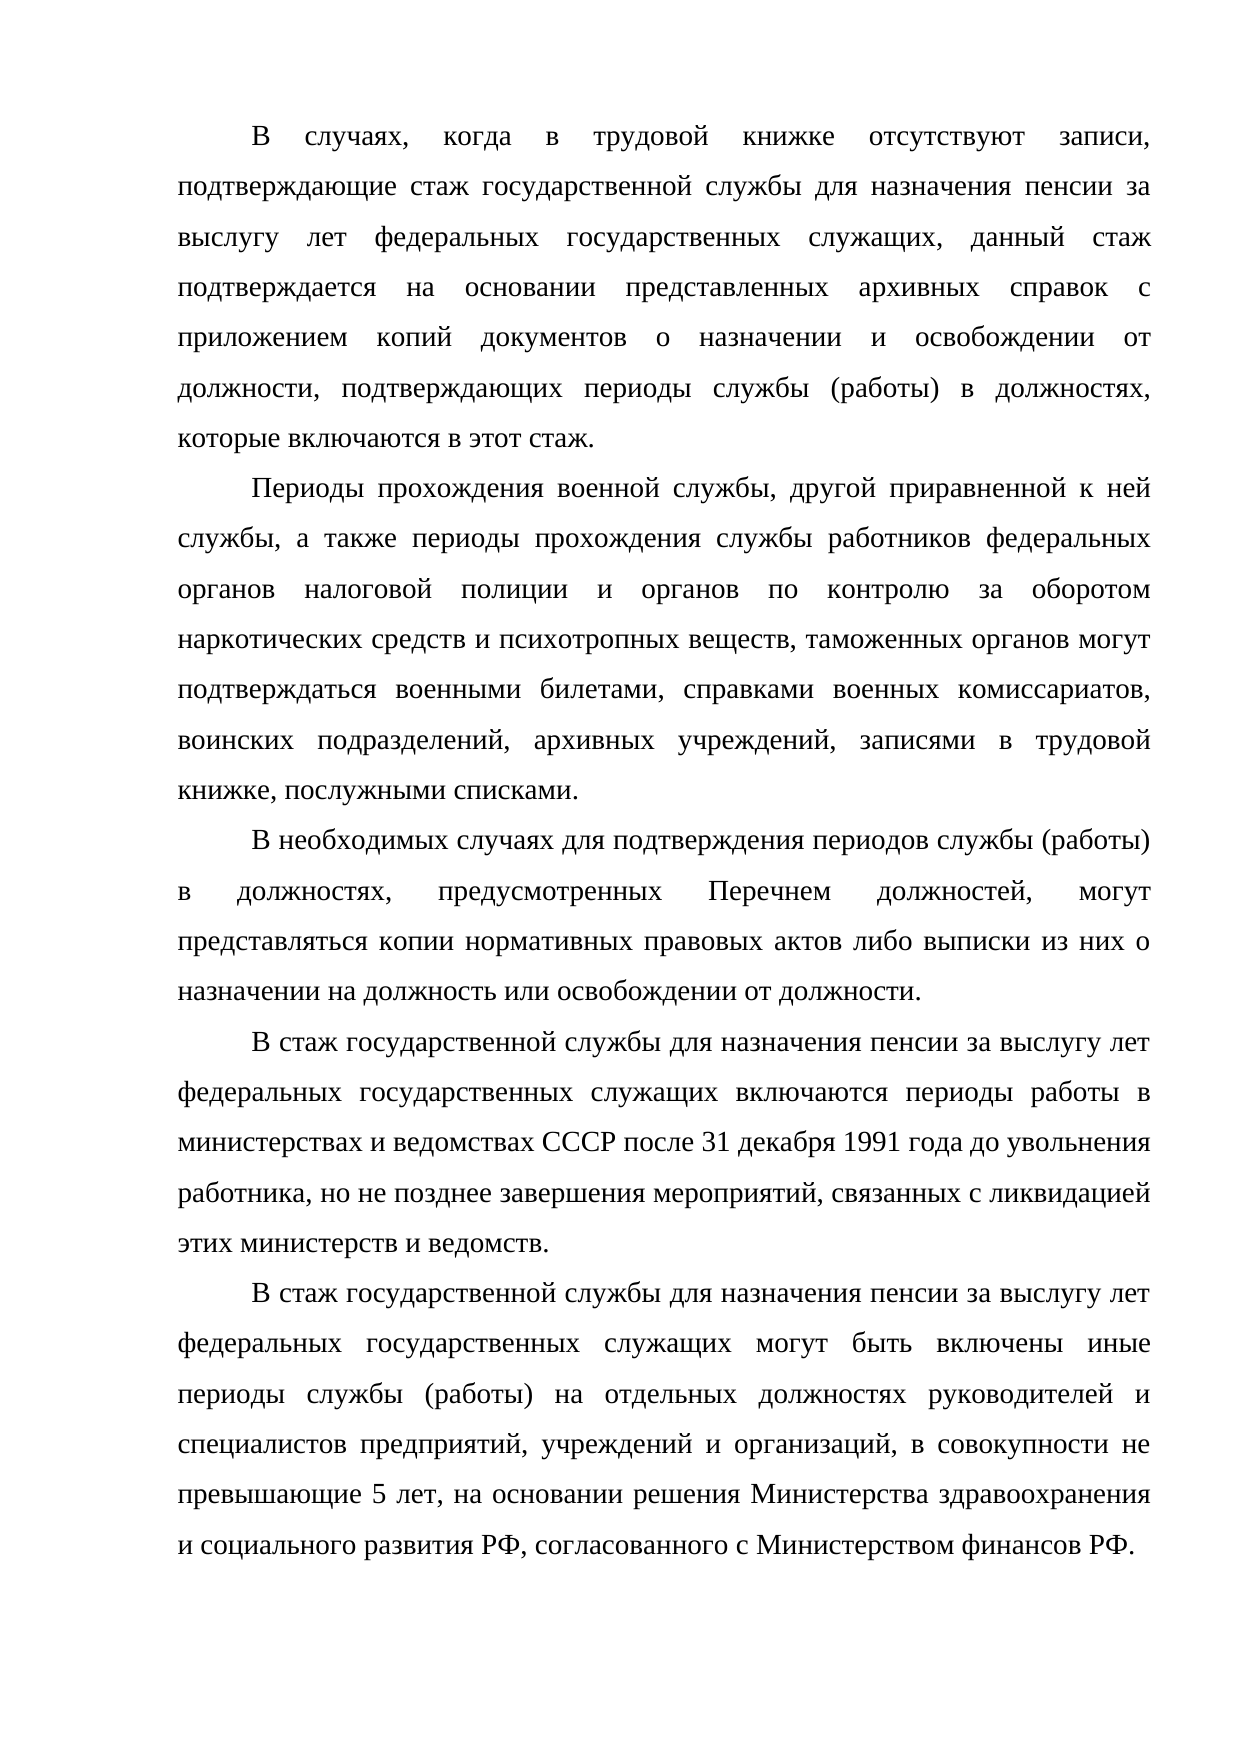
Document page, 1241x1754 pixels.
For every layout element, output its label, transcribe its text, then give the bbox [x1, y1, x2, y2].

text В стаж государственной службы для назначения пенсии за выслугу лет федеральных государственных служащих могут быть включены иные периоды службы (работы) на отдельных должностях руководителей и специалистов предприятий, учреждений и организаций, в совокупности не превышающие 5 лет, на основании решения Министерства здравоохранения и социального развития РФ, согласованного с Министерством финансов РФ. [177, 1275, 1152, 1560]
text В случаях, когда в трудовой книжке отсутствуют записи, подтверждающие стаж государственной службы для назначения пенсии за выслугу лет федеральных государственных служащих, данный стаж подтверждается на основании представленных архивных справок с приложением копий документов о назначении и освобождении от должности, подтверждающих периоды службы (работы) в должностях, которые включаются в этот стаж. [177, 118, 1152, 453]
text Периоды прохождения военной службы, другой приравненной к ней службы, а также периоды прохождения службы работников федеральных органов налоговой полиции и органов по контролю за оборотом наркотических средств и психотропных веществ, таможенных органов могут подтверждаться военными билетами, справками военных комиссариатов, воинских подразделений, архивных учреждений, записями в трудовой книжке, послужными списками. [177, 470, 1152, 806]
text В стаж государственной службы для назначения пенсии за выслугу лет федеральных государственных служащих включаются периоды работы в министерствах и ведомствах СССР после 31 декабря 1991 года до увольнения работника, но не позднее завершения мероприятий, связанных с ликвидацией этих министерств и ведомств. [177, 1024, 1152, 1258]
text В необходимых случаях для подтверждения периодов службы (работы) в должностях, предусмотренных Перечнем должностей, могут представляться копии нормативных правовых актов либо выписки из них о назначении на должность или освобождении от должности. [177, 822, 1152, 1007]
